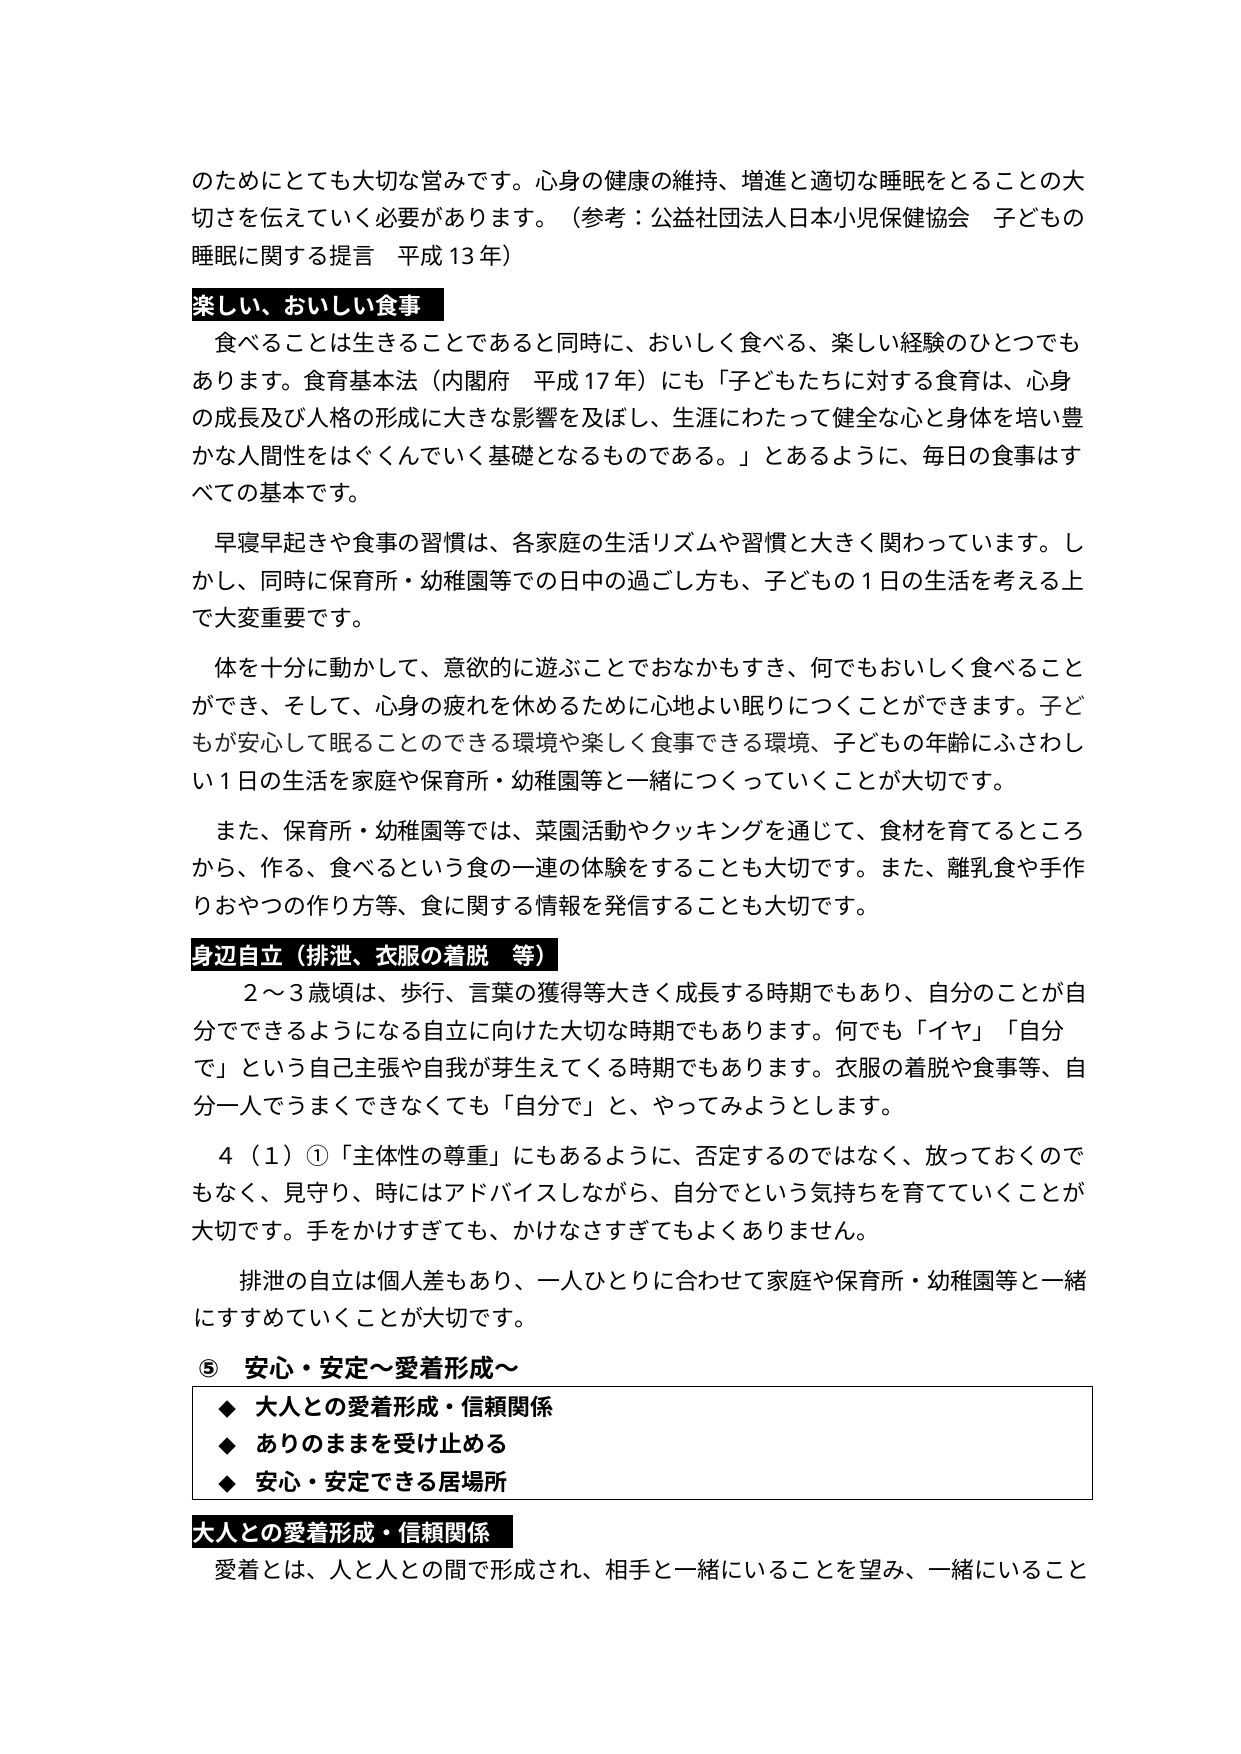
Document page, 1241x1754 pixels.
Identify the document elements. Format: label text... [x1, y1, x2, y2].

text ⑤ 安心・安定～愛着形成～ [148, 1348, 1092, 1386]
text 楽しい、おいしい食事 [192, 286, 1092, 323]
text 排泄の自立は個人差もあり、一人ひとりに合わせて家庭や保育所・幼稚園等と一緒にすすめていくことが大切です。 [148, 1261, 1092, 1336]
text また、保育所・幼稚園等では、菜園活動やクッキングを通じて、食材を育てるところから、作る、食べるという食の一連の体験をすることも大切です。また、離乳食や手作りおやつの作り方等、食に関する情報を発信することも大切です。 [191, 811, 1092, 923]
text ４（１）①「主体性の尊重」にもあるように、否定するのではなく、放っておくのでもなく、見守り、時にはアドバイスしながら、自分でという気持ちを育てていくことが大切です。手をかけすぎても、かけなさすぎてもよくありません。 [191, 1136, 1092, 1248]
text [191, 1550, 1092, 1588]
text 体を十分に動かして、意欲的に遊ぶことでおなかもすき、何でもおいしく食べることができ、そして、心身の疲れを休めるために心地よい眠りにつくことができます。子どもが安心して眠ることのできる環境や楽しく食事できる環境、子どもの年齢にふさわしい1日の生活を家庭や保育所・幼稚園等と一緒につくっていくことが大切です。 [191, 648, 1092, 798]
table_header 大人との愛着形成・信頼関係 ありのままを受け止める 安心・安定できる居場所 [193, 1387, 1092, 1499]
text 食べることは生きることであると同時に、おいしく食べる、楽しい経験のひとつでもあります。食育基本法（内閣府 平成17年）にも「子どもたちに対する食育は、心身の成長及び人格の形成に大きな影響を及ぼし、生涯にわたって健全な心と身体を培い豊かな人間性をはぐくんでいく基礎となるものである。」とあるように、毎日の食事はすべての基本です。 [191, 323, 1092, 511]
list 大人との愛着形成・信頼関係 [192, 1513, 1092, 1550]
text 身辺自立（排泄、衣服の着脱 等） [191, 936, 1092, 973]
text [191, 161, 1092, 273]
text ２～３歳頃は、歩行、言葉の獲得等大きく成長する時期でもあり、自分のことが自分でできるようになる自立に向けた大切な時期でもあります。何でも「イヤ」「自分で」という自己主張や自我が芽生えてくる時期でもあります。衣服の着脱や食事等、自分一人でうまくできなくても「自分で」と、やってみようとします。 [148, 973, 1092, 1123]
text 早寝早起きや食事の習慣は、各家庭の生活リズムや習慣と大きく関わっています。しかし、同時に保育所・幼稚園等での日中の過ごし方も、子どもの1日の生活を考える上で大変重要です。 [191, 523, 1092, 636]
